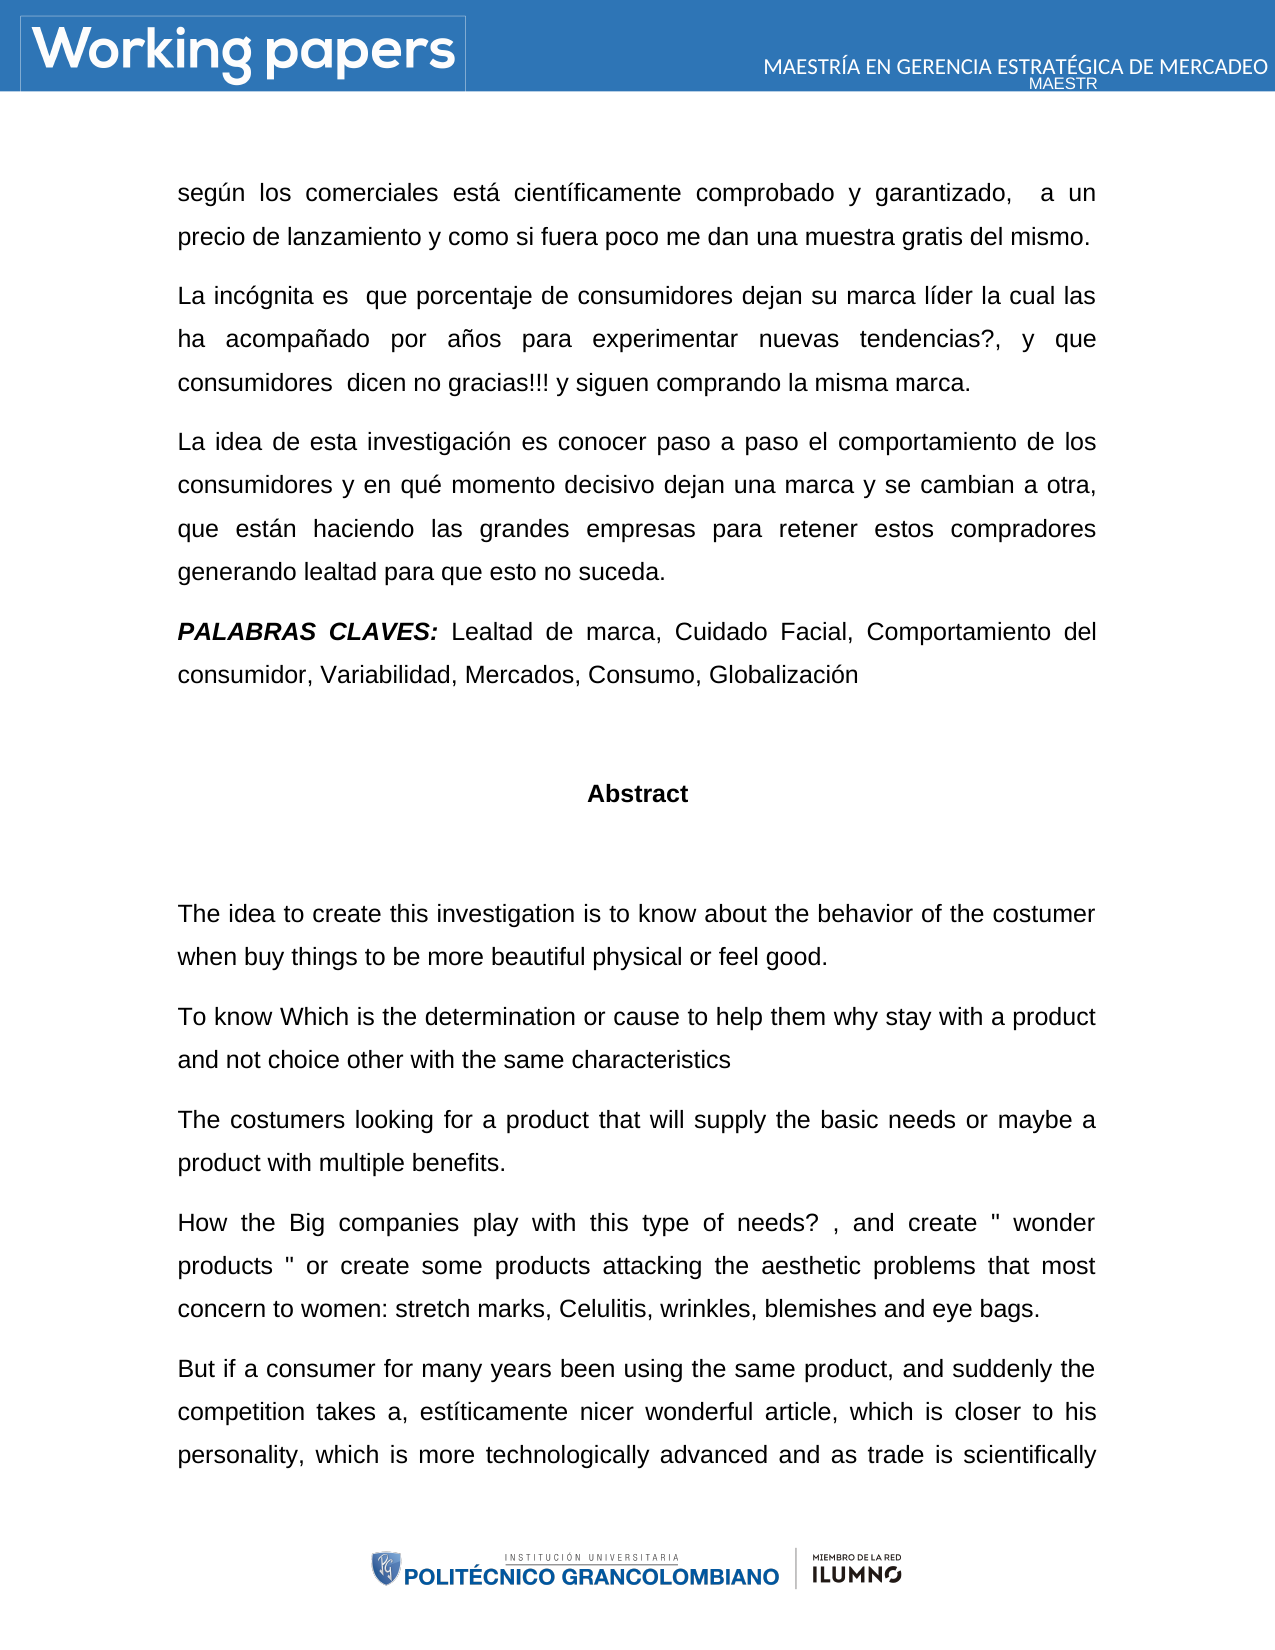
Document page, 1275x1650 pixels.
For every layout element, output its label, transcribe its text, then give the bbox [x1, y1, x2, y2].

picture [8, 0, 478, 113]
text Abstract [177, 779, 1098, 808]
text PALABRAS CLAVES: Lealtad de marca, Cuidado Facial, Comportamiento del consumidor, Variabilidad, Mercados, Consumo, Globalización [177, 617, 1098, 688]
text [177, 1354, 1098, 1469]
text To know Which is the determination or cause to help them why stay with a product and not choice other with the same characteristics [177, 1002, 1098, 1074]
text La idea de esta investigación es conocer paso a paso el comportamiento de los consumidores y en qué momento decisivo dejan una marca y se cambian a otra, que están haciendo las grandes empresas para retener estos compradores generando lealtad para que esto no suceda. [177, 427, 1098, 586]
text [177, 178, 1098, 250]
text The costumers looking for a product that will supply the basic needs or maybe a product with multiple benefits. [177, 1105, 1098, 1177]
text La incógnita es que porcentaje de consumidores dejan su marca líder la cual las ha acompañado por años para experimentar nuevas tendencias?, y que consumidores dicen no gracias!!! y siguen comprando la misma marca. [177, 281, 1098, 396]
text How the Big companies play with this type of needs? , and create " wonder products " or create some products attacking the aesthetic problems that most concern to women: stretch marks, Celulitis, wrinkles, blemishes and eye bags. [177, 1208, 1098, 1323]
picture [346, 1535, 938, 1610]
text The idea to create this investigation is to know about the behavior of the costumer when buy things to be more beautiful physical or feel good. [177, 899, 1098, 971]
